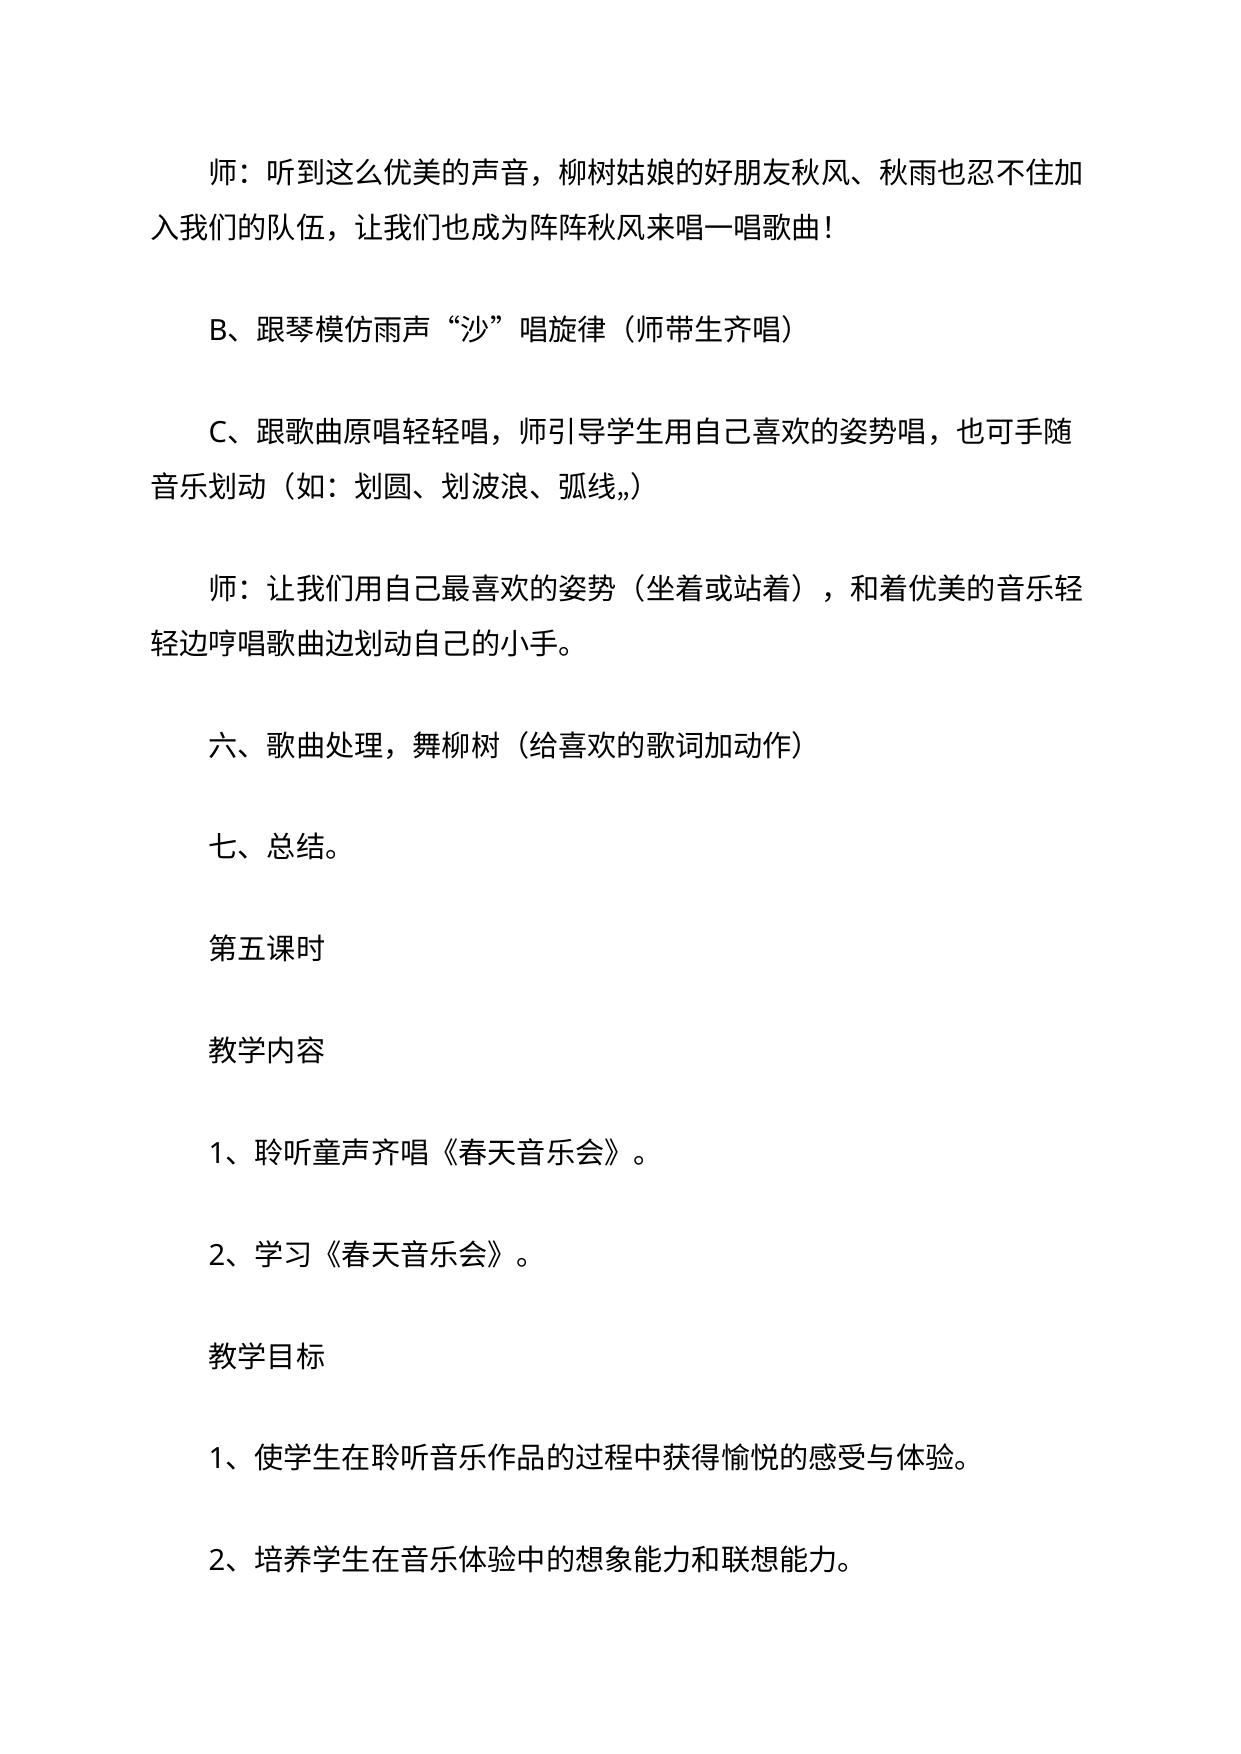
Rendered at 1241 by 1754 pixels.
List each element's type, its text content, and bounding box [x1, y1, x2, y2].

text 1、聆听童声齐唱《春天音乐会》。 [150, 1129, 1090, 1172]
text 2、培养学生在音乐体验中的想象能力和联想能力。 [150, 1537, 1090, 1579]
text 七、总结。 [150, 824, 1090, 866]
text C、跟歌曲原唱轻轻唱，师引导学生用自己喜欢的姿势唱，也可手随音乐划动（如：划圆、划波浪、弧线„） [150, 409, 1090, 506]
text 1、使学生在聆听音乐作品的过程中获得愉悦的感受与体验。 [150, 1435, 1090, 1477]
text 2、学习《春天音乐会》。 [150, 1231, 1090, 1273]
text 教学内容 [150, 1027, 1090, 1070]
text 师：听到这么优美的声音，柳树姑娘的好朋友秋风、秋雨也忍不住加入我们的队伍，让我们也成为阵阵秋风来唱一唱歌曲！ [150, 150, 1090, 247]
text 教学目标 [150, 1333, 1090, 1375]
text 第五课时 [150, 926, 1090, 968]
text B、跟琴模仿雨声“沙”唱旋律（师带生齐唱） [150, 307, 1090, 349]
text 六、歌曲处理，舞柳树（给喜欢的歌词加动作） [150, 722, 1090, 764]
text 师：让我们用自己最喜欢的姿势（坐着或站着），和着优美的音乐轻轻边哼唱歌曲边划动自己的小手。 [150, 565, 1090, 663]
